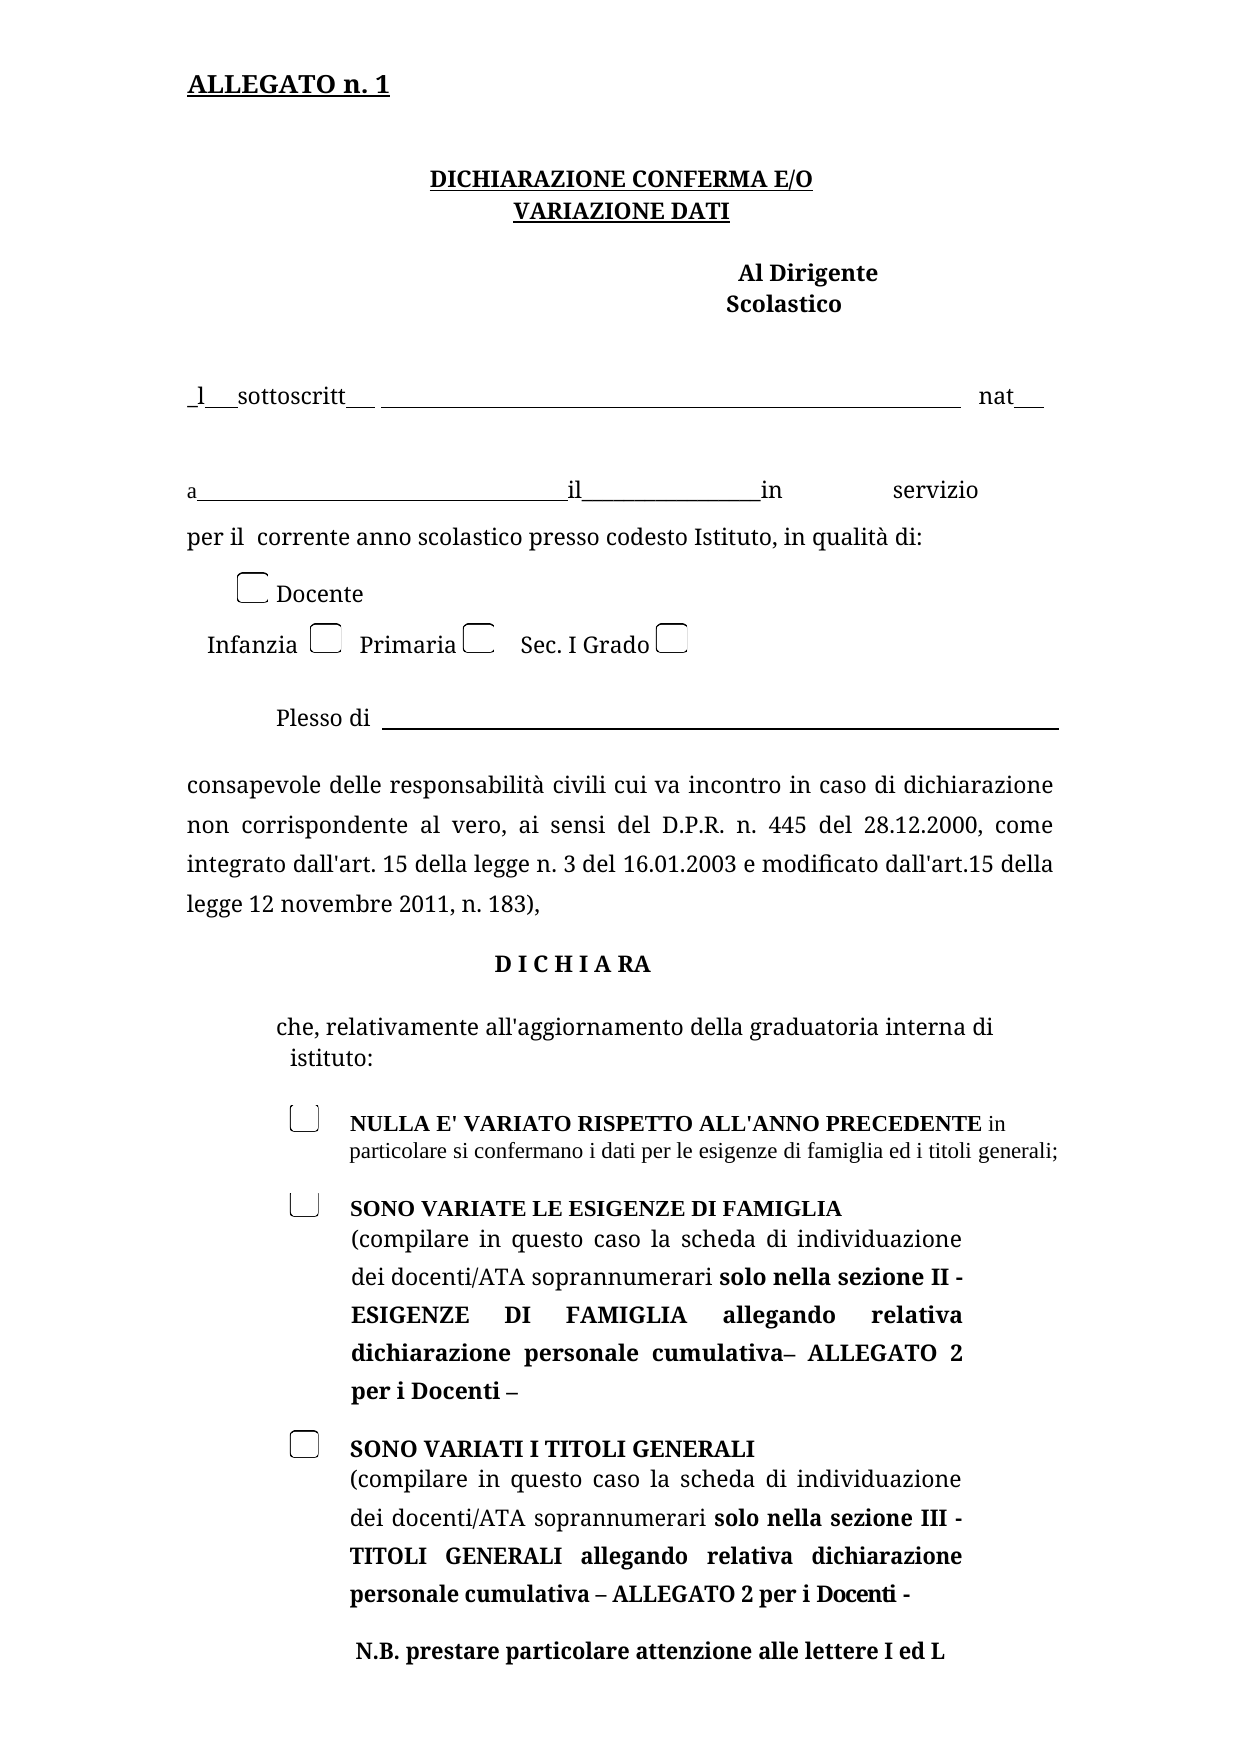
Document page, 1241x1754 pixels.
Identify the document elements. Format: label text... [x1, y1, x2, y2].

text Plesso di [276, 701, 1065, 733]
picture [462, 623, 494, 653]
picture [289, 1105, 319, 1132]
picture [237, 572, 268, 603]
text particolare si confermano i dati per le esigenze di famiglia ed i titoli generali; [349, 1138, 1065, 1163]
picture [655, 623, 688, 653]
text (compilare in questo caso la scheda di individuazione dei docenti/ATA soprannumerari solo nella sezione III -TITOLI GENERALI allegando relativa dichiarazione personale cumulativa – ALLEGATO 2 per i Docenti - [349, 1463, 962, 1609]
subtitle NULLA E' VARIATO RISPETTO ALL'ANNO PRECEDENTE in [290, 1106, 1065, 1138]
text DICHIARAZIONE CONFERMA E/O VARIAZIONE DATI [364, 163, 879, 226]
picture [289, 1193, 319, 1217]
text consapevole delle responsabilità civili cui va incontro in caso di dichiarazione non corrispondente al vero, ai sensi del D.P.R. n. 445 del 28.12.2000, come integrato dall'art. 15 della legge n. 3 del 16.01.2003 e modificato dall'art.15 della legge 12 novembre 2011, n. 183), [187, 769, 1054, 919]
picture [310, 623, 342, 653]
subtitle SONO VARIATE LE ESIGENZE DI FAMIGLIA [290, 1194, 1065, 1222]
text _l sottoscritt nat [187, 380, 1065, 412]
text Infanzia Primaria Sec. I Grado [207, 623, 1065, 660]
text che, relativamente all'aggiornamento della graduatoria interna di istituto: [276, 1011, 1065, 1073]
text Al Dirigente Scolastico [726, 257, 989, 319]
subtitle SONO VARIATI I TITOLI GENERALI [290, 1435, 1065, 1463]
subtitle N.B. prestare particolare attenzione alle lettere I ed L [355, 1635, 1065, 1666]
text a il_________________in servizio [187, 473, 1054, 505]
text per il corrente anno scolastico presso codesto Istituto, in qualità di: [187, 521, 1054, 552]
text Docente [237, 573, 1065, 609]
title ALLEGATO n. 1 [187, 67, 1065, 101]
subtitle D I C H I A RA [266, 947, 879, 979]
picture [289, 1430, 319, 1458]
text (compilare in questo caso la scheda di individuazione dei docenti/ATA soprannumerari solo nella sezione II - ESIGENZE DI FAMIGLIA allegando relativa dichiarazione personale cumulativa– ALLEGATO 2 per i Docenti – [351, 1222, 963, 1406]
